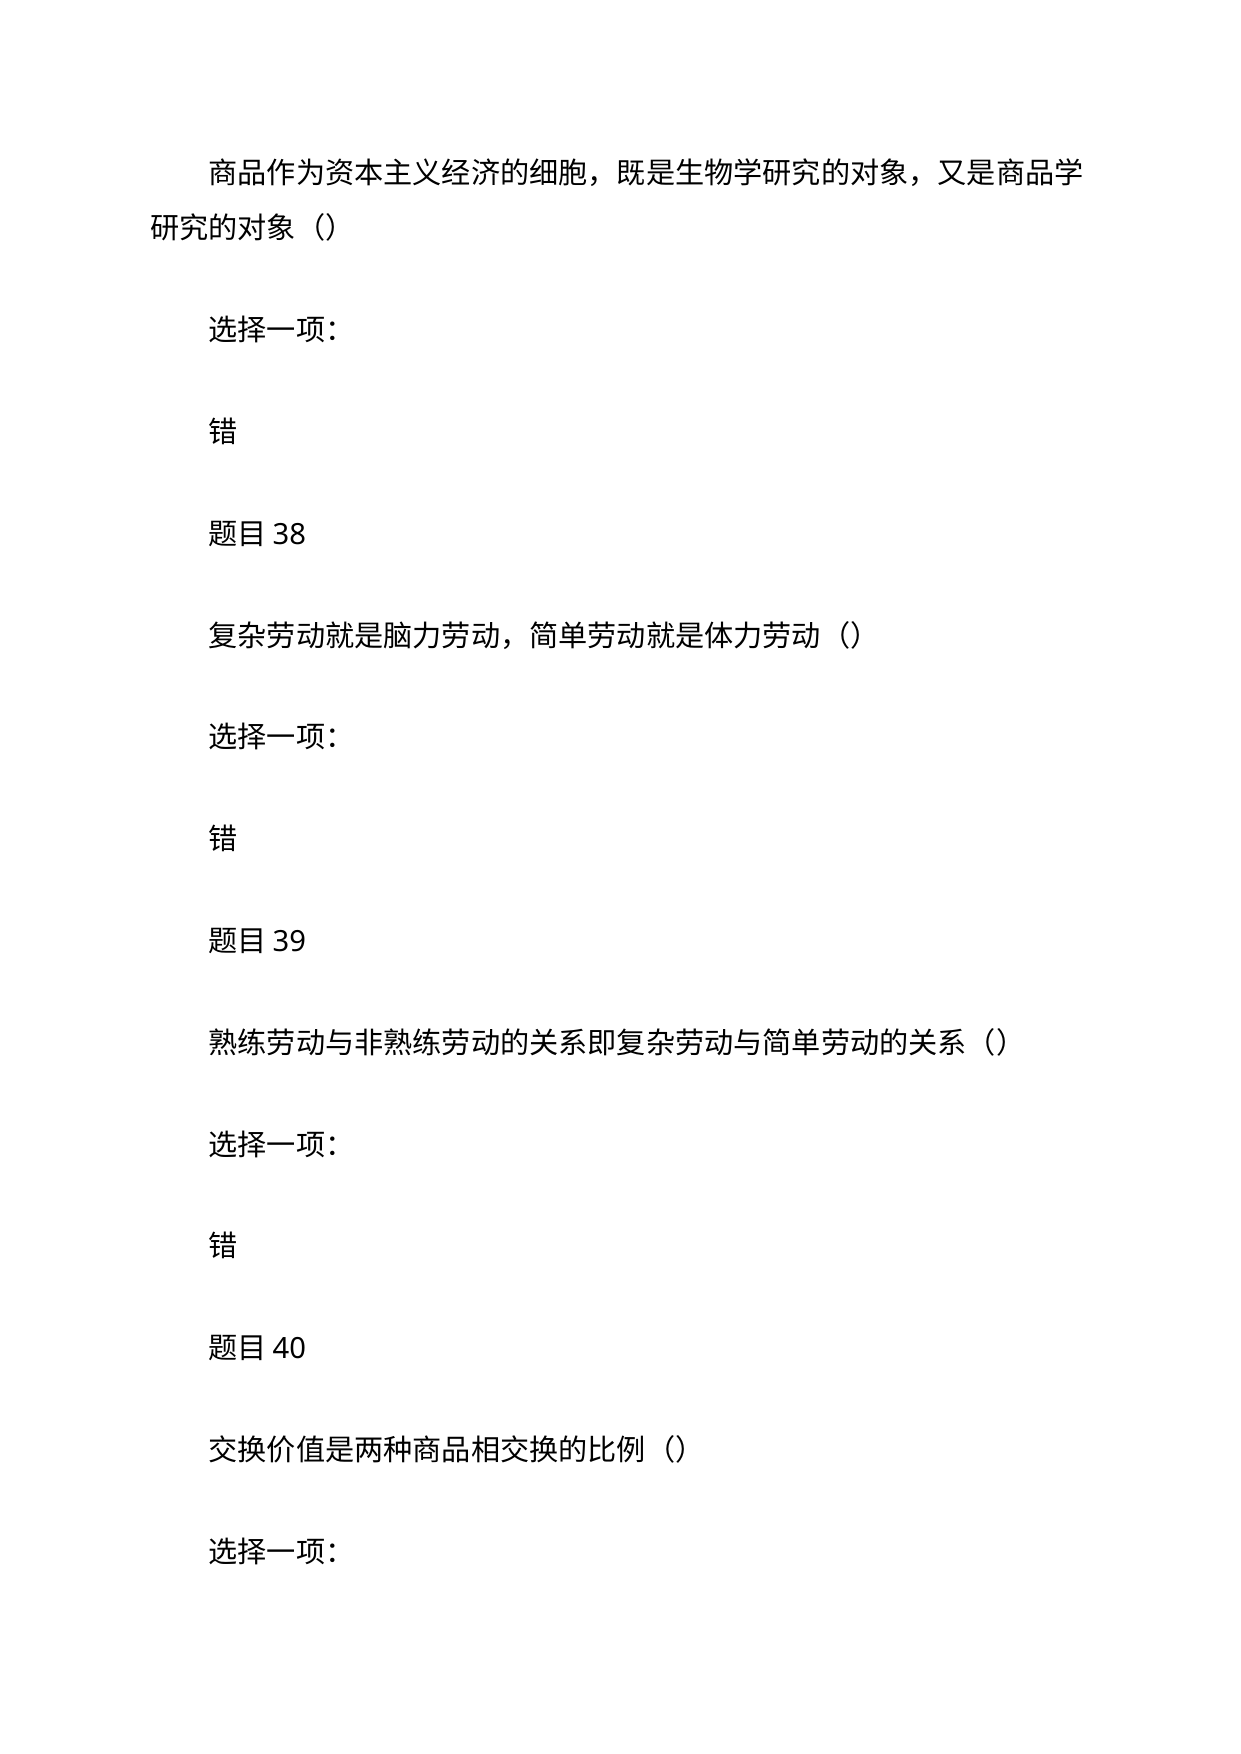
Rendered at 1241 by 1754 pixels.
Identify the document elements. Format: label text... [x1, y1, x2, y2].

text 错 [150, 816, 1090, 858]
text 复杂劳动就是脑力劳动，简单劳动就是体力劳动（） [150, 612, 1090, 654]
text 选择一项： [150, 307, 1090, 349]
text 错 [150, 408, 1090, 451]
text 商品作为资本主义经济的细胞，既是生物学研究的对象，又是商品学研究的对象（） [150, 150, 1090, 247]
text 错 [150, 1223, 1090, 1265]
text 选择一项： [150, 1121, 1090, 1163]
text 题目39 [150, 917, 1090, 960]
text 选择一项： [150, 1528, 1090, 1571]
text 题目38 [150, 510, 1090, 553]
text 交换价值是两种商品相交换的比例（） [150, 1427, 1090, 1469]
text 熟练劳动与非熟练劳动的关系即复杂劳动与简单劳动的关系（） [150, 1019, 1090, 1062]
text 选择一项： [150, 714, 1090, 756]
text 题目40 [150, 1325, 1090, 1367]
